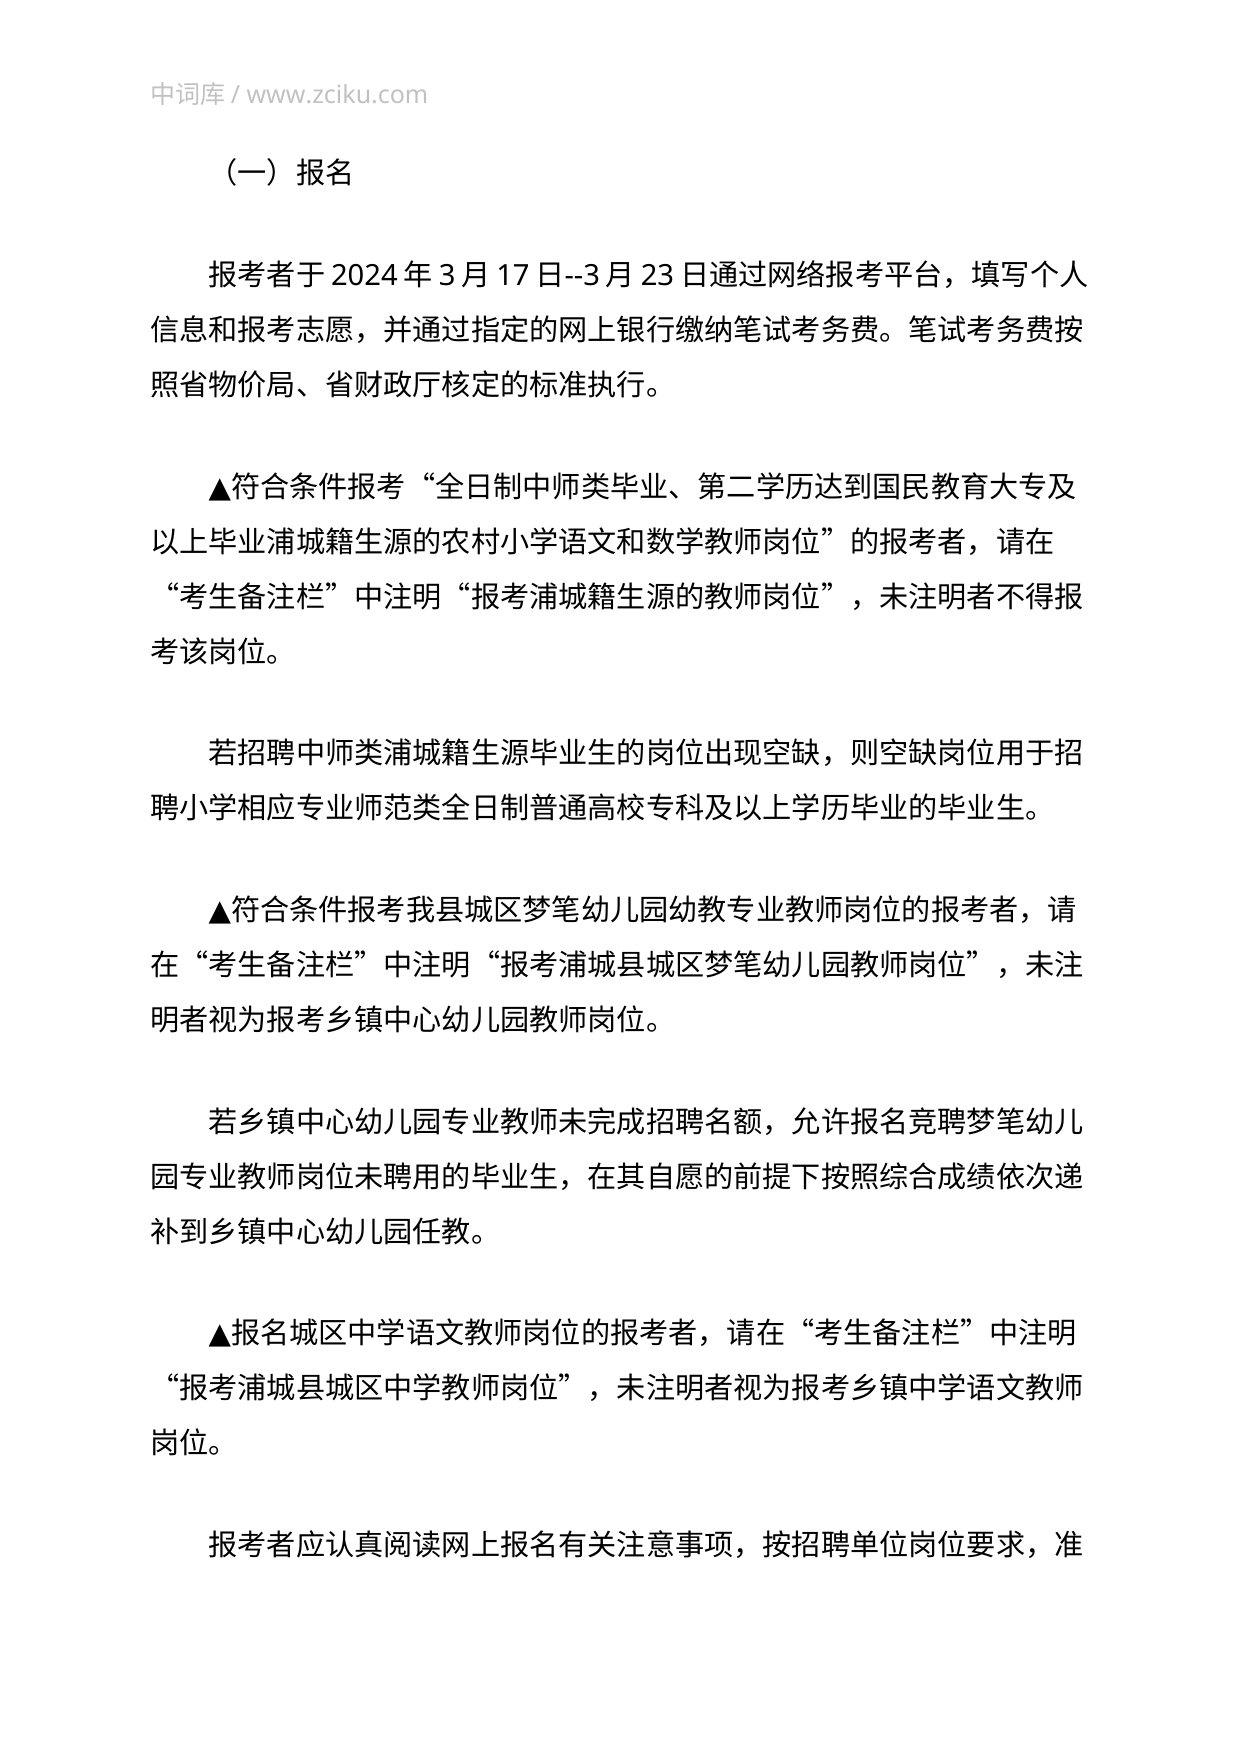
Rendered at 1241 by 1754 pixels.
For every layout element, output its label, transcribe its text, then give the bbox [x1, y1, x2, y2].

text 若乡镇中心幼儿园专业教师未完成招聘名额，允许报名竞聘梦笔幼儿园专业教师岗位未聘用的毕业生，在其自愿的前提下按照综合成绩依次递补到乡镇中心幼儿园任教。 [150, 1098, 1090, 1250]
text ▲报名城区中学语文教师岗位的报考者，请在“考生备注栏”中注明“报考浦城县城区中学教师岗位”，未注明者视为报考乡镇中学语文教师岗位。 [150, 1310, 1090, 1462]
text 报考者于2024年3月17日--3月23日通过网络报考平台，填写个人信息和报考志愿，并通过指定的网上银行缴纳笔试考务费。笔试考务费按照省物价局、省财政厅核定的标准执行。 [150, 252, 1090, 404]
text （一）报名 [150, 150, 1090, 192]
text ▲符合条件报考我县城区梦笔幼儿园幼教专业教师岗位的报考者，请在“考生备注栏”中注明“报考浦城县城区梦笔幼儿园教师岗位”，未注明者视为报考乡镇中心幼儿园教师岗位。 [150, 887, 1090, 1039]
text ▲符合条件报考“全日制中师类毕业、第二学历达到国民教育大专及以上毕业浦城籍生源的农村小学语文和数学教师岗位”的报考者，请在“考生备注栏”中注明“报考浦城籍生源的教师岗位”，未注明者不得报考该岗位。 [150, 463, 1090, 671]
text 若招聘中师类浦城籍生源毕业生的岗位出现空缺，则空缺岗位用于招聘小学相应专业师范类全日制普通高校专科及以上学历毕业的毕业生。 [150, 730, 1090, 827]
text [150, 1522, 1090, 1564]
